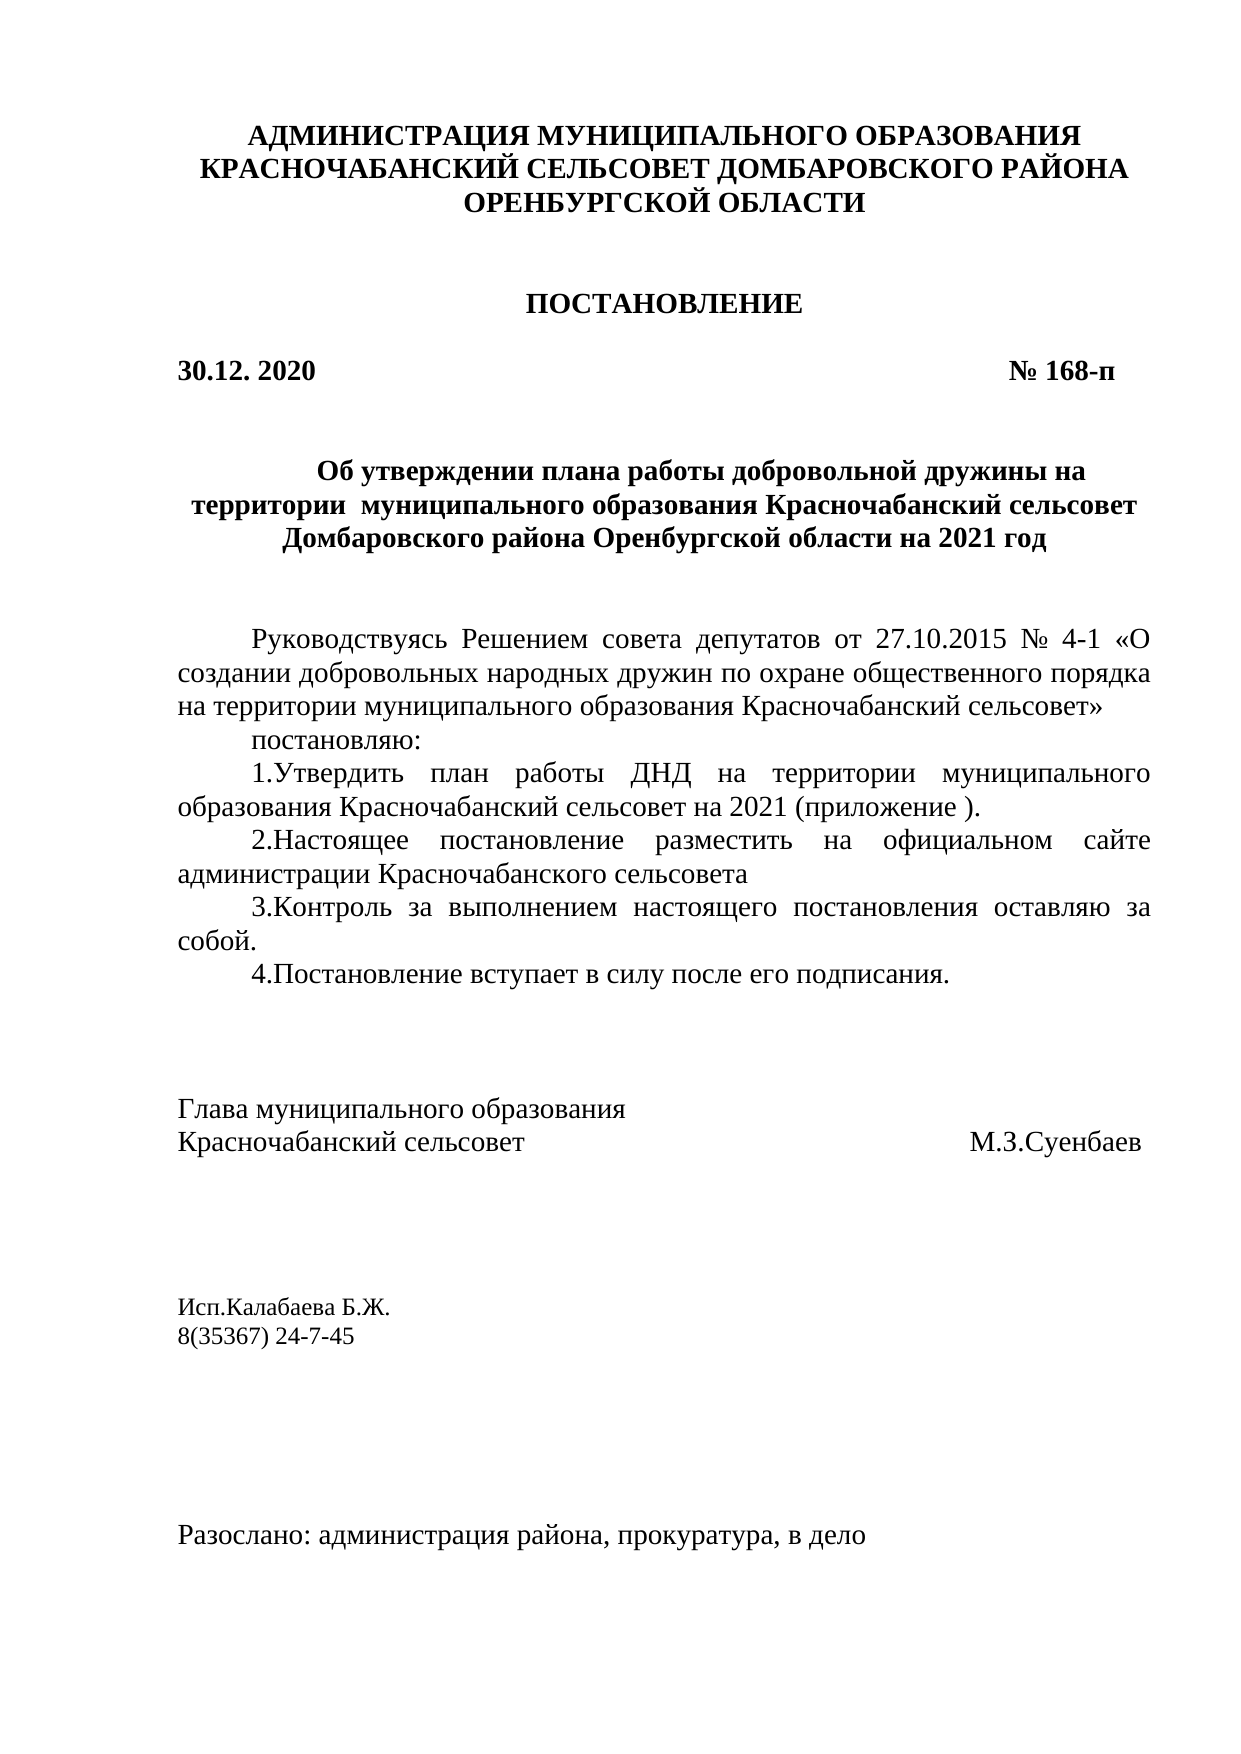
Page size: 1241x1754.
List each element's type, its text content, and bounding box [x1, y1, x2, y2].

text Руководствуясь Решением совета депутатов от 27.10.2015 № 4-1 «О создании добровольных народных дружин по охране общественного порядка на территории муниципального образования Красночабанский сельсовет» [177, 621, 1152, 722]
text 3.Контроль за выполнением настоящего постановления оставляю за собой. [177, 889, 1152, 957]
text 4.Постановление вступает в силу после его подписания. [177, 957, 1152, 990]
text 2.Настоящее постановление разместить на официальном сайте администрации Красночабанского сельсовета [177, 822, 1152, 889]
text Глава муниципального образования [177, 1091, 1152, 1124]
text АДМИНИСТРАЦИЯ МУНИЦИПАЛЬНОГО ОБРАЗОВАНИЯ [177, 118, 1152, 152]
text КРАСНОЧАБАНСКИЙ СЕЛЬСОВЕТ ДОМБАРОВСКОГО РАЙОНА ОРЕНБУРГСКОЙ ОБЛАСТИ [177, 152, 1152, 219]
text Об утверждении плана работы добровольной дружины на территории муниципального образования Красночабанский сельсовет Домбаровского района Оренбургской области на 2021 год [177, 453, 1152, 554]
text 30.12. 2020 № 168-п [177, 353, 1152, 386]
text 1.Утвердить план работы ДНД на территории муниципального образования Красночабанский сельсовет на 2021 (приложение ). [177, 755, 1152, 822]
text Исп.Калабаева Б.Ж. [177, 1292, 1152, 1321]
text Разослано: администрация района, прокуратура, в дело [177, 1517, 1152, 1551]
text постановляю: [177, 722, 1152, 755]
text ПОСТАНОВЛЕНИЕ [177, 286, 1152, 319]
text 8(35367) 24-7-45 [177, 1321, 1152, 1349]
text Красночабанский сельсовет М.З.Суенбаев [177, 1124, 1152, 1158]
